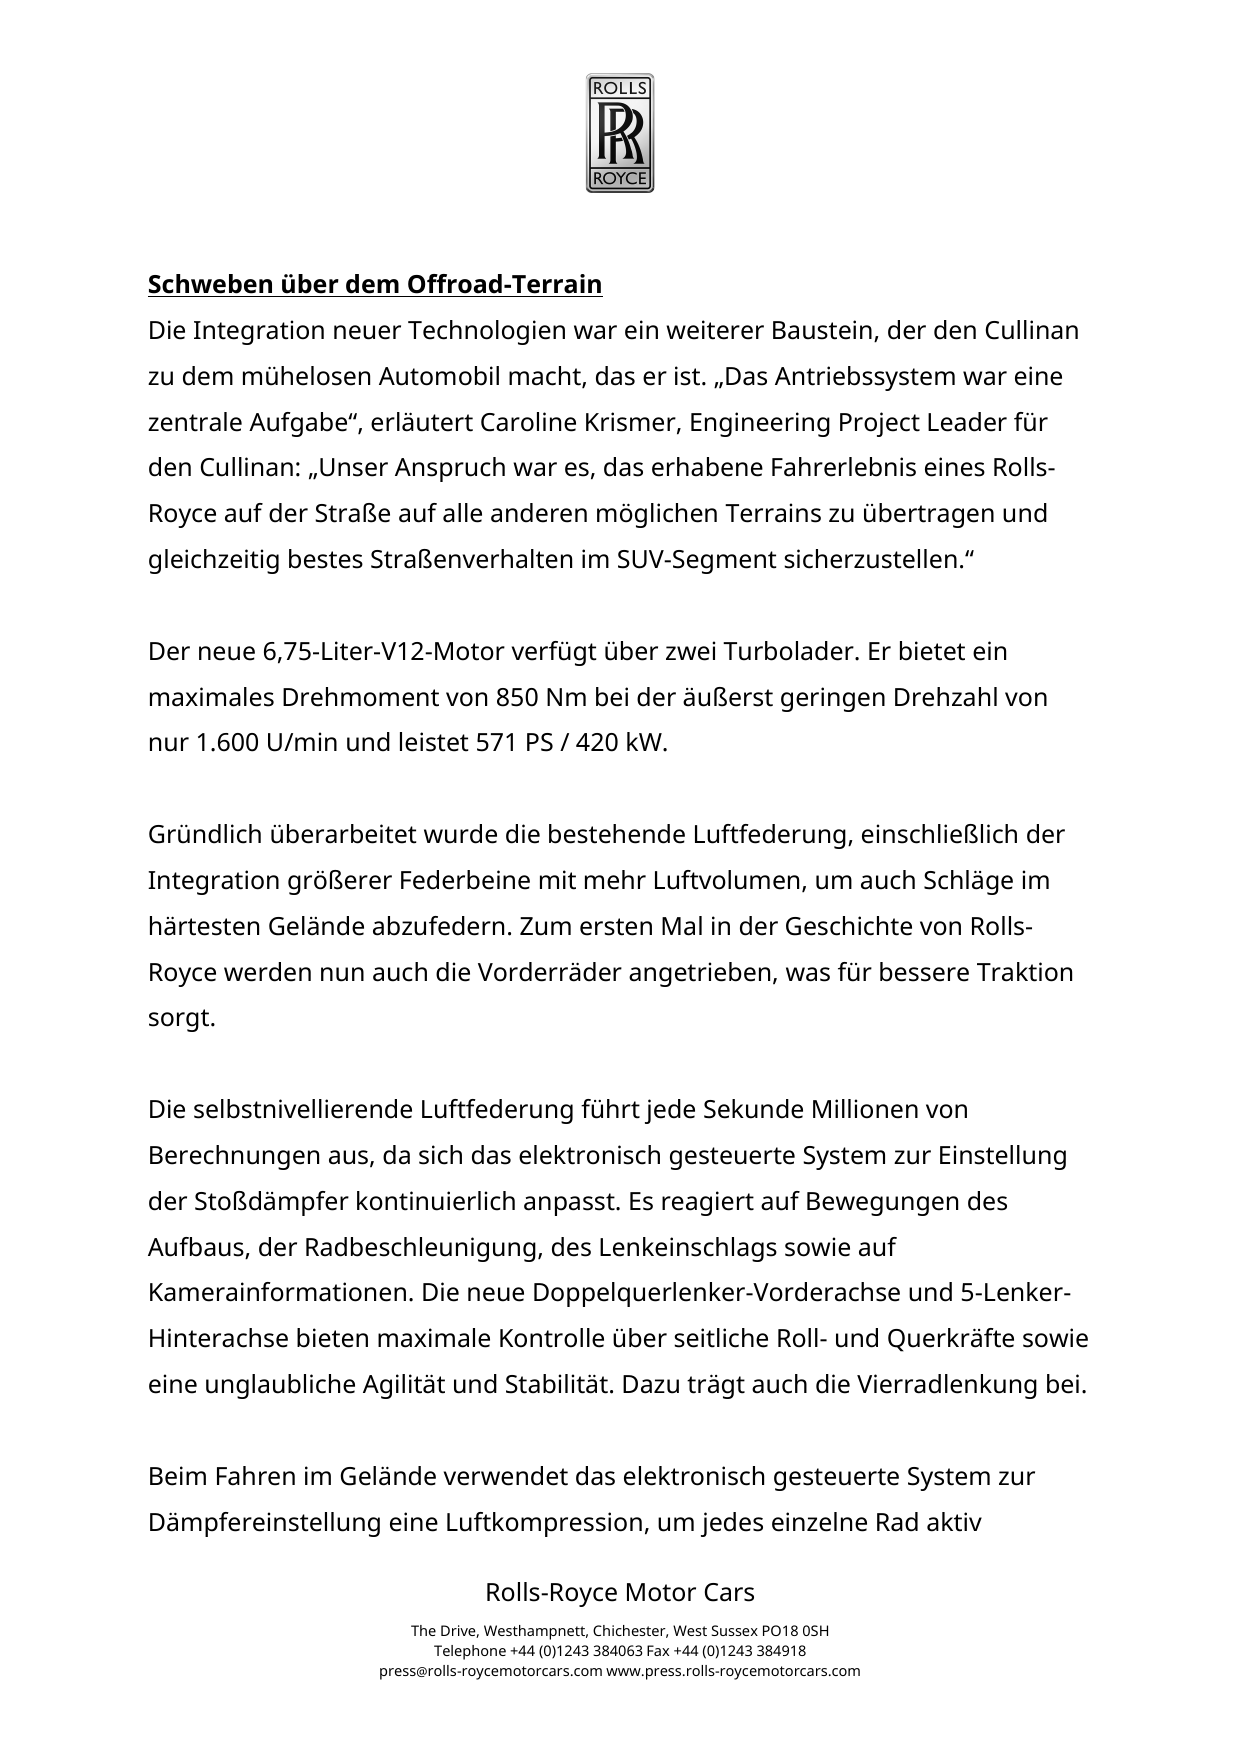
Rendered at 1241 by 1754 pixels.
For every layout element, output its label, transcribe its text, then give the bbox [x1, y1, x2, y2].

text Der neue 6,75-Liter-V12-Motor verfügt über zwei Turbolader. Er bietet ein maximales Drehmoment von 850 Nm bei der äußerst geringen Drehzahl von nur 1.600 U/min und leistet 571 PS / 420 kW. [148, 622, 1093, 759]
text Die Integration neuer Technologien war ein weiterer Baustein, der den Cullinan zu dem mühelosen Automobil macht, das er ist. „Das Antriebssystem war eine zentrale Aufgabe“, erläutert Caroline Krismer, Engineering Project Leader für den Cullinan: „Unser Anspruch war es, das erhabene Fahrerlebnis eines Rolls-Royce auf der Straße auf alle anderen möglichen Terrains zu übertragen und gleichzeitig bestes Straßenverhalten im SUV-Segment sicherzustellen.“ [148, 301, 1093, 576]
text Schweben über dem Offroad-Terrain [148, 255, 1093, 301]
text Die selbstnivellierende Luftfederung führt jede Sekunde Millionen von Berechnungen aus, da sich das elektronisch gesteuerte System zur Einstellung der Stoßdämpfer kontinuierlich anpasst. Es reagiert auf Bewegungen des Aufbaus, der Radbeschleunigung, des Lenkeinschlags sowie auf Kamerainformationen. Die neue Doppelquerlenker-Vorderachse und 5-Lenker-Hinterachse bieten maximale Kontrolle über seitliche Roll- und Querkräfte sowie eine unglaubliche Agilität und Stabilität. Dazu trägt auch die Vierradlenkung bei. [148, 1080, 1093, 1401]
text Gründlich überarbeitet wurde die bestehende Luftfederung, einschließlich der Integration größerer Federbeine mit mehr Luftvolumen, um auch Schläge im härtesten Gelände abzufedern. Zum ersten Mal in der Geschichte von Rolls-Royce werden nun auch die Vorderräder angetrieben, was für bessere Traktion sorgt. [148, 805, 1093, 1034]
picture [585, 73, 655, 193]
